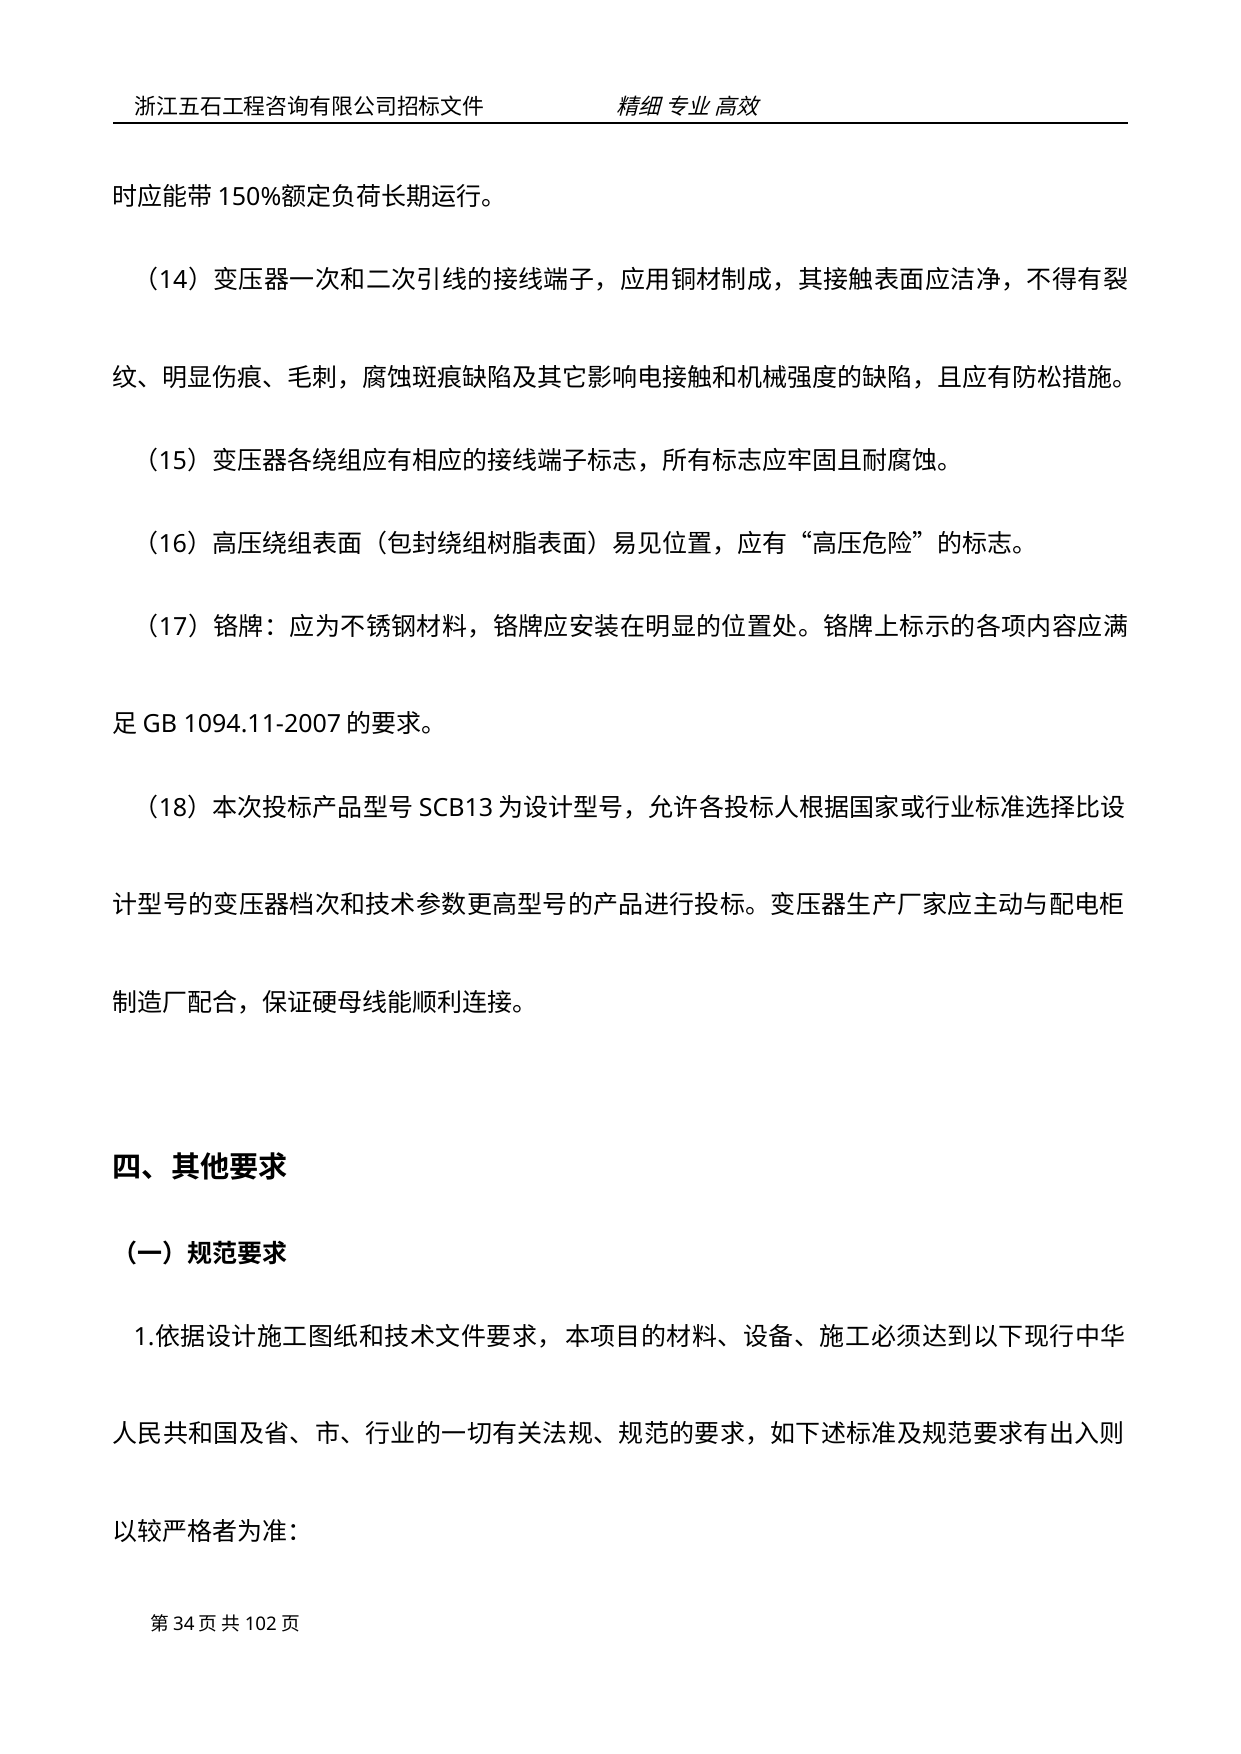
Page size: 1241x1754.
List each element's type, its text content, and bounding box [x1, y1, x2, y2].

text 1.依据设计施工图纸和技术文件要求，本项目的材料、设备、施工必须达到以下现行中华人民共和国及省、市、行业的一切有关法规、规范的要求，如下述标准及规范要求有出入则以较严格者为准： [112, 1302, 1128, 1562]
subtitle 四、其他要求 [112, 1133, 1128, 1198]
subtitle （一）规范要求 [112, 1219, 1128, 1284]
text （16）高压绕组表面（包封绕组树脂表面）易见位置，应有“高压危险”的标志。 [112, 509, 1128, 574]
text （17）铬牌：应为不锈钢材料，铬牌应安装在明显的位置处。铬牌上标示的各项内容应满足GB 1094.11-2007的要求。 [112, 592, 1128, 754]
text （18）本次投标产品型号SCB13为设计型号，允许各投标人根据国家或行业标准选择比设计型号的变压器档次和技术参数更高型号的产品进行投标。变压器生产厂家应主动与配电柜制造厂配合，保证硬母线能顺利连接。 [112, 773, 1128, 1033]
text （14）变压器一次和二次引线的接线端子，应用铜材制成，其接触表面应洁净，不得有裂纹、明显伤痕、毛刺，腐蚀斑痕缺陷及其它影响电接触和机械强度的缺陷，且应有防松措施。 [112, 245, 1128, 408]
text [112, 162, 1128, 227]
text （15）变压器各绕组应有相应的接线端子标志，所有标志应牢固且耐腐蚀。 [112, 426, 1128, 491]
